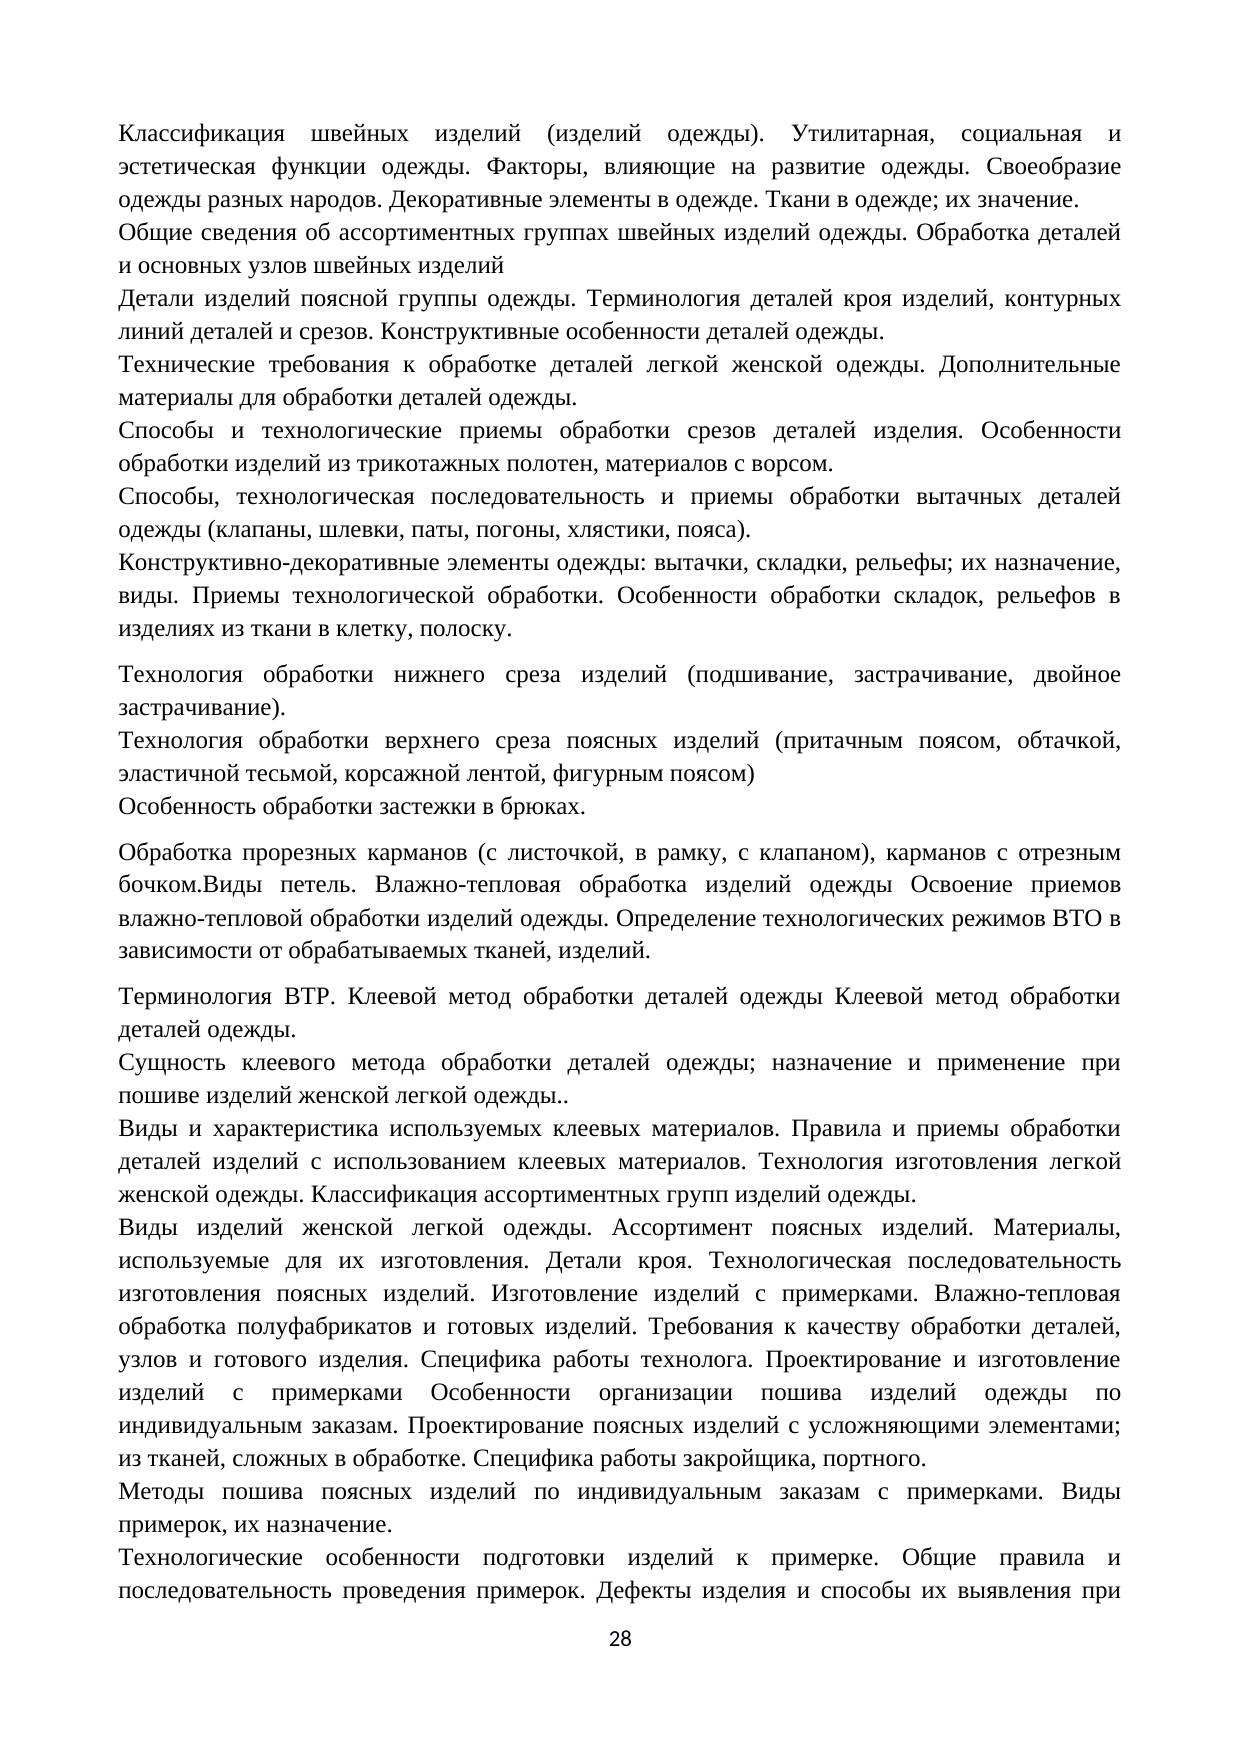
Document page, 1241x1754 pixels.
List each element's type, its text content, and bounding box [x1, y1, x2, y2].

text Технология обработки нижнего среза изделий (подшивание, застрачивание, двойное застрачивание). [118, 659, 1122, 721]
text Конструктивно-декоративные элементы одежды: вытачки, складки, рельефы; их назначение, виды. Приемы технологической обработки. Особенности обработки складок, рельефов в изделиях из ткани в клетку, полоску. [118, 547, 1122, 642]
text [118, 1542, 1122, 1604]
text Детали изделий поясной группы одежды. Терминология деталей кроя изделий, контурных линий деталей и срезов. Конструктивные особенности деталей одежды. [118, 283, 1122, 345]
text Обработка прорезных карманов (с листочкой, в рамку, с клапаном), карманов с отрезным бочком.Виды петель. Влажно-тепловая обработка изделий одежды Освоение приемов влажно-тепловой обработки изделий одежды. Определение технологических режимов ВТО в зависимости от обрабатываемых тканей, изделий. [118, 837, 1122, 964]
text Способы, технологическая последовательность и приемы обработки вытачных деталей одежды (клапаны, шлевки, паты, погоны, хлястики, пояса). [118, 481, 1122, 543]
text Сущность клеевого метода обработки деталей одежды; назначение и применение при пошиве изделий женской легкой одежды.. [118, 1047, 1122, 1109]
text Виды и характеристика используемых клеевых материалов. Правила и приемы обработки деталей изделий с использованием клеевых материалов. Технология изготовления легкой женской одежды. Классификация ассортиментных групп изделий одежды. [118, 1113, 1122, 1208]
text Методы пошива поясных изделий по индивидуальным заказам с примерками. Виды примерок, их назначение. [118, 1476, 1122, 1538]
text Общие сведения об ассортиментных группах швейных изделий одежды. Обработка деталей и основных узлов швейных изделий [118, 217, 1122, 279]
text Технические требования к обработке деталей легкой женской одежды. Дополнительные материалы для обработки деталей одежды. [118, 349, 1122, 411]
text Способы и технологические приемы обработки срезов деталей изделия. Особенности обработки изделий из трикотажных полотен, материалов с ворсом. [118, 415, 1122, 477]
text Терминология ВТР. Клеевой метод обработки деталей одежды Клеевой метод обработки деталей одежды. [118, 981, 1122, 1043]
text Классификация швейных изделий (изделий одежды). Утилитарная, социальная и эстетическая функции одежды. Факторы, влияющие на развитие одежды. Своеобразие одежды разных народов. Декоративные элементы в одежде. Ткани в одежде; их значение. [118, 118, 1122, 213]
text Виды изделий женской легкой одежды. Ассортимент поясных изделий. Материалы, используемые для их изготовления. Детали кроя. Технологическая последовательность изготовления поясных изделий. Изготовление изделий с примерками. Влажно-тепловая обработка полуфабрикатов и готовых изделий. Требования к качеству обработки деталей, узлов и готового изделия. Специфика работы технолога. Проектирование и изготовление изделий с примерками Особенности организации пошива изделий одежды по индивидуальным заказам. Проектирование поясных изделий с усложняющими элементами; из тканей, сложных в обработке. Специфика работы закройщика, портного. [118, 1212, 1122, 1472]
text Особенность обработки застежки в брюках. [118, 791, 1122, 820]
text Технология обработки верхнего среза поясных изделий (притачным поясом, обтачкой, эластичной тесьмой, корсажной лентой, фигурным поясом) [118, 725, 1122, 787]
